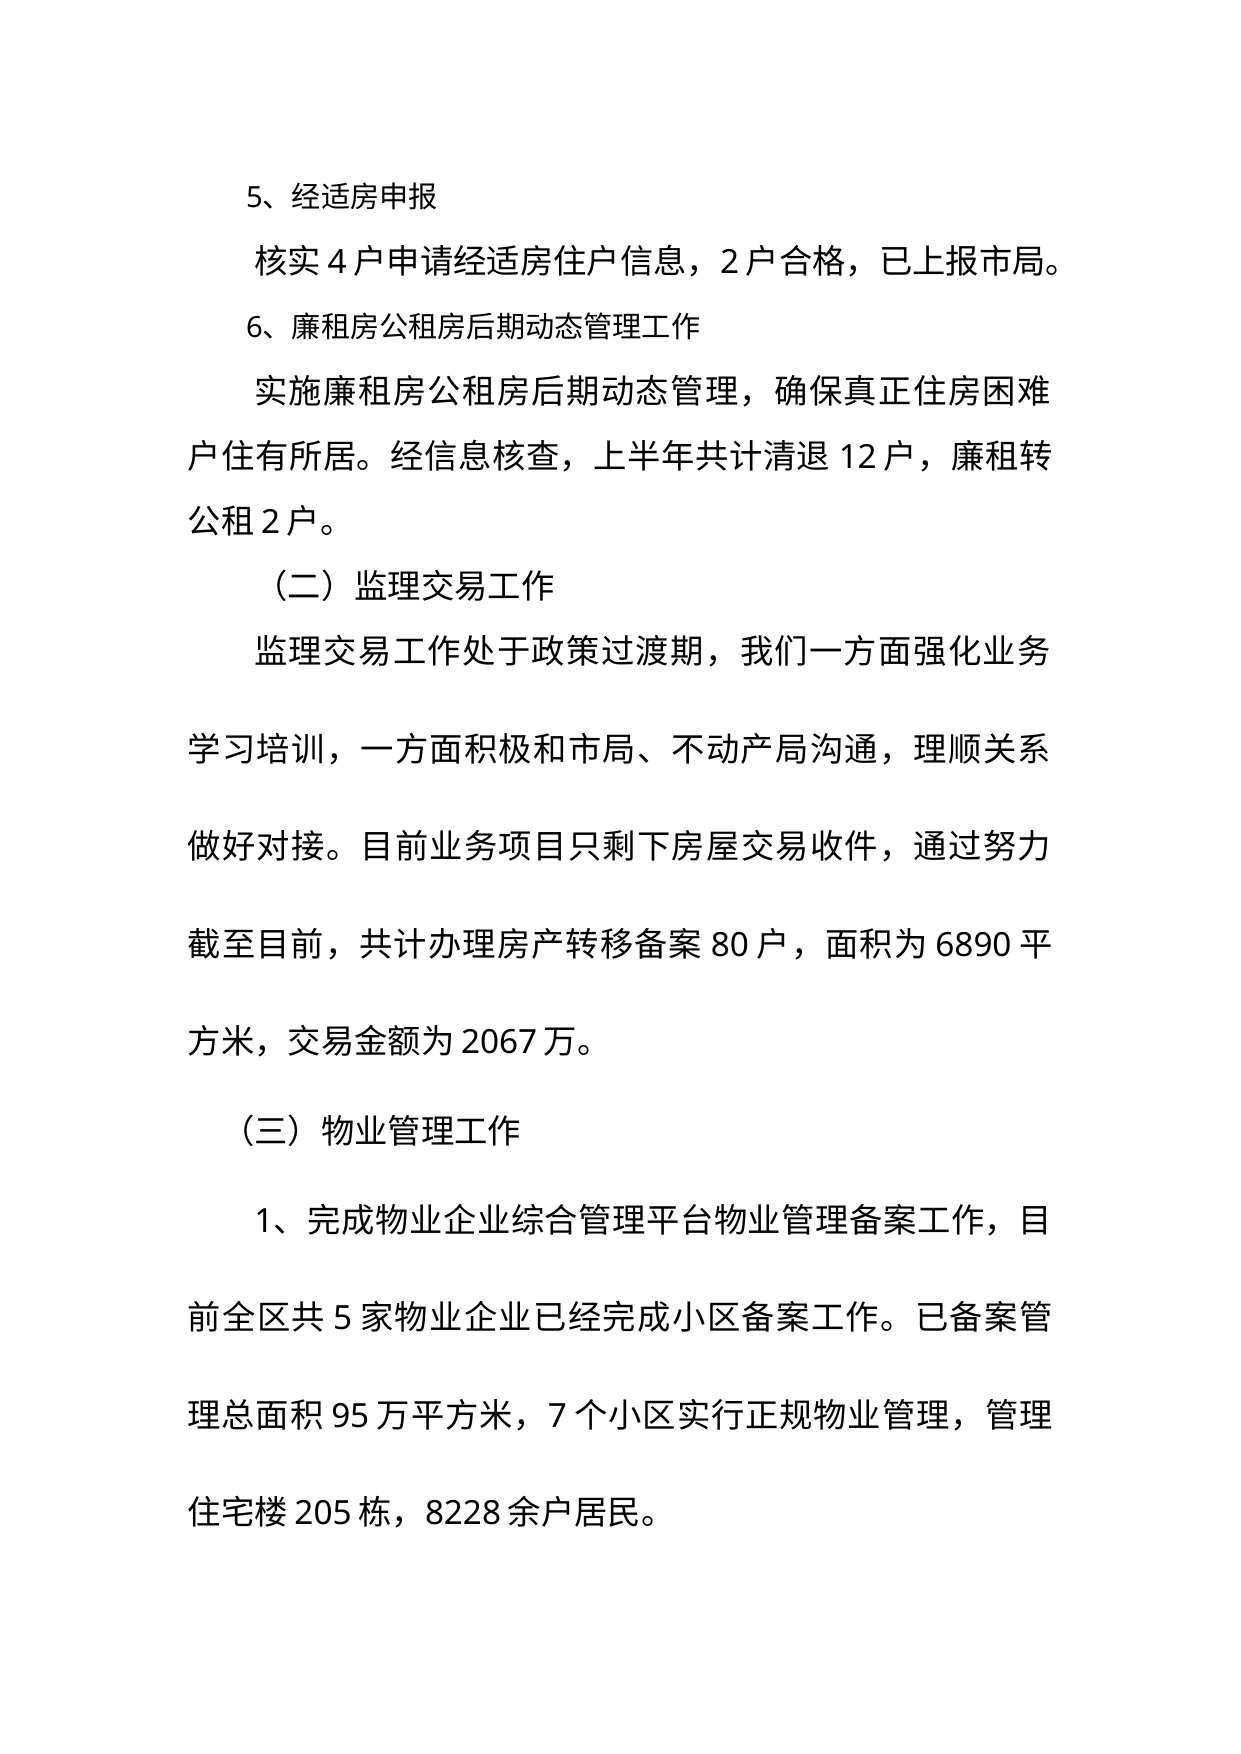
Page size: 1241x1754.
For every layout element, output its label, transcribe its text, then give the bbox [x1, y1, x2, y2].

list 1、完成物业企业综合管理平台物业管理备案工作，目前全区共5家物业企业已经完成小区备案工作。已备案管理总面积95万平方米，7个小区实行正规物业管理，管理住宅楼205栋，8228余户居民。 [187, 1185, 1053, 1543]
list （三）物业管理工作 [187, 1096, 1053, 1161]
text （二）监理交易工作 [187, 552, 1053, 617]
list 5、经适房申报 [187, 162, 1053, 227]
list 核实4户申请经适房住户信息，2户合格，已上报市局。 [187, 227, 1053, 292]
list 实施廉租房公租房后期动态管理，确保真正住房困难户住有所居。经信息核查，上半年共计清退12户，廉租转公租2户。 [187, 357, 1053, 552]
text 监理交易工作处于政策过渡期，我们一方面强化业务学习培训，一方面积极和市局、不动产局沟通，理顺关系，做好对接。目前业务项目只剩下房屋交易收件，通过努力，截至目前，共计办理房产转移备案80户，面积为6890平方米，交易金额为2067万。 [187, 617, 1053, 1072]
list 6、廉租房公租房后期动态管理工作 [187, 292, 1053, 357]
